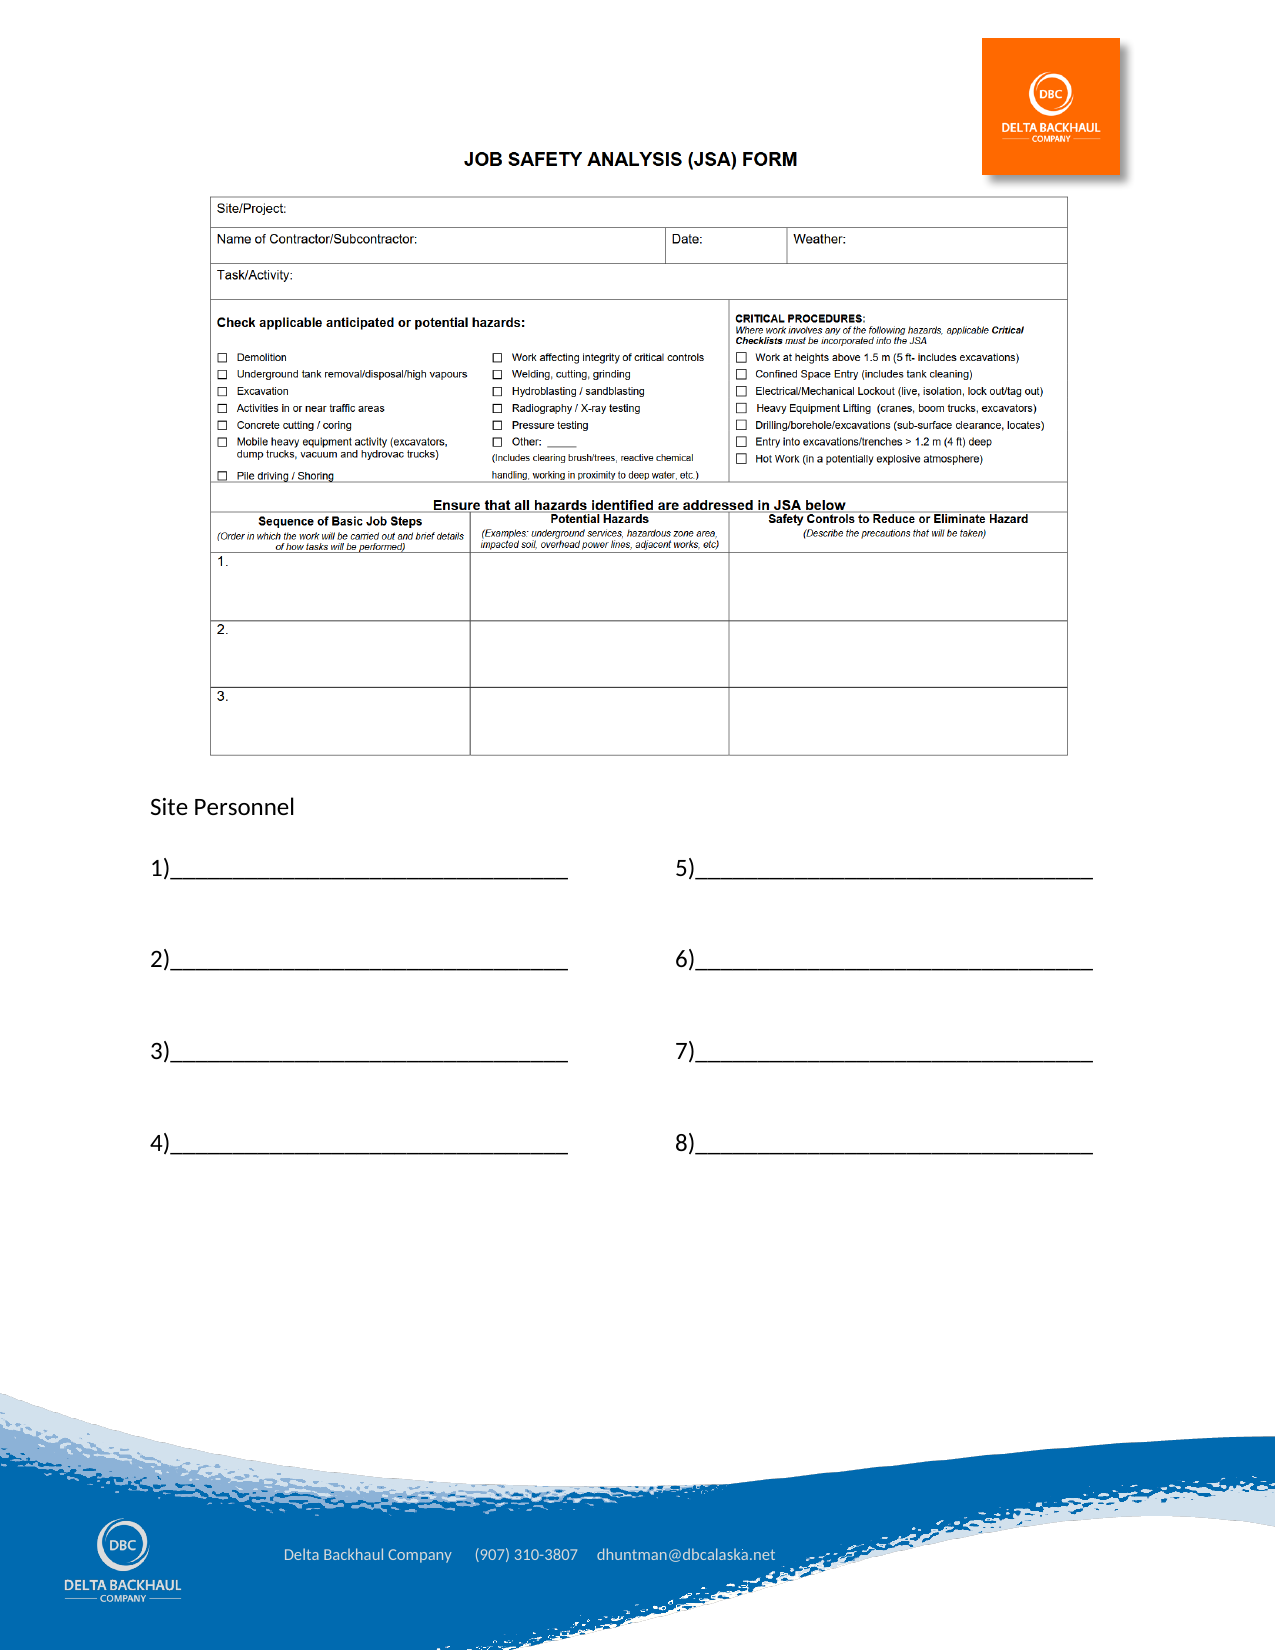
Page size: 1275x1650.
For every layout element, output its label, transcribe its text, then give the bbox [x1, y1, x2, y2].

text Site Personnel [150, 762, 600, 821]
picture [0, 1388, 1275, 1650]
text 8)________________________________ [675, 1127, 1125, 1157]
text 4)________________________________ [150, 1127, 600, 1157]
picture [139, 38, 1120, 762]
text 3)________________________________ [150, 1035, 600, 1066]
text 1)________________________________ [150, 852, 600, 882]
text 5)________________________________ [675, 852, 1125, 882]
text 2)________________________________ [150, 943, 600, 974]
text 6)________________________________ [675, 943, 1125, 974]
text 7)________________________________ [675, 1035, 1125, 1066]
